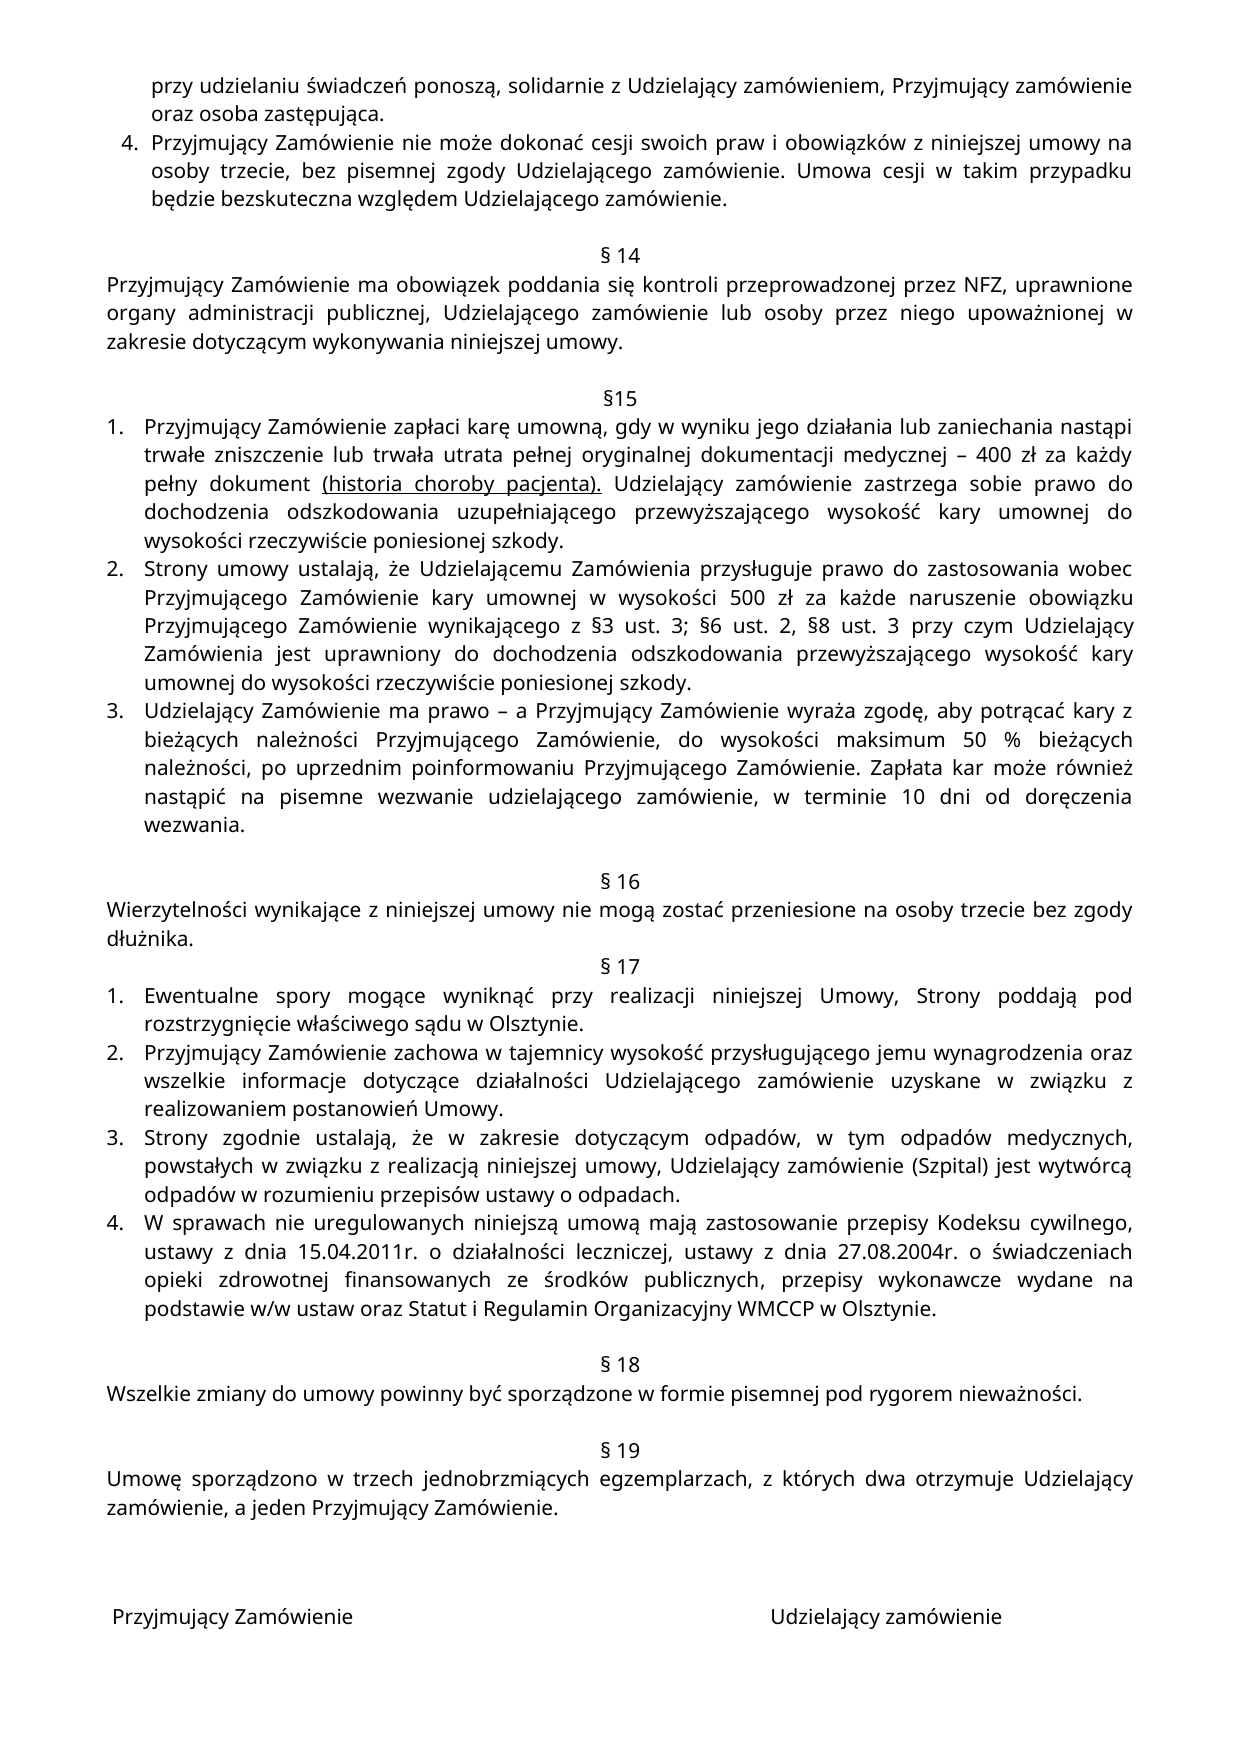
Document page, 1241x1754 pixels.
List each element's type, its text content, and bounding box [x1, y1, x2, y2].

text § 19 [106, 1436, 1134, 1464]
text § 16 [106, 867, 1134, 896]
list Strony zgodnie ustalają, że w zakresie dotyczącym odpadów, w tym odpadów medycznych, powstałych w związku z realizacją niniejszej umowy, Udzielający zamówienie (Szpital) jest wytwórcą odpadów w rozumieniu przepisów ustawy o odpadach. [106, 1123, 1134, 1208]
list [121, 71, 1134, 128]
list Ewentualne spory mogące wyniknąć przy realizacji niniejszej Umowy, Strony poddają pod rozstrzygnięcie właściwego sądu w Olsztynie. [106, 981, 1134, 1038]
list Przyjmujący Zamówienie nie może dokonać cesji swoich praw i obowiązków z niniejszej umowy na osoby trzecie, bez pisemnej zgody Udzielającego zamówienie. Umowa cesji w takim przypadku będzie bezskuteczna względem Udzielającego zamówienie. [121, 128, 1134, 213]
text § 18 [106, 1351, 1134, 1379]
text §15 [106, 384, 1134, 412]
list W sprawach nie uregulowanych niniejszą umową mają zastosowanie przepisy Kodeksu cywilnego, ustawy z dnia 15.04.2011r. o działalności leczniczej, ustawy z dnia 27.08.2004r. o świadczeniach opieki zdrowotnej finansowanych ze środków publicznych, przepisy wykonawcze wydane na podstawie w/w ustaw oraz Statut i Regulamin Organizacyjny WMCCP w Olsztynie. [106, 1208, 1134, 1322]
text Wszelkie zmiany do umowy powinny być sporządzone w formie pisemnej pod rygorem nieważności. [106, 1379, 1134, 1407]
text Przyjmujący Zamówienie ma obowiązek poddania się kontroli przeprowadzonej przez NFZ, uprawnione organy administracji publicznej, Udzielającego zamówienie lub osoby przez niego upoważnionej w zakresie dotyczącym wykonywania niniejszej umowy. [106, 270, 1134, 355]
list Przyjmujący Zamówienie zachowa w tajemnicy wysokość przysługującego jemu wynagrodzenia oraz wszelkie informacje dotyczące działalności Udzielającego zamówienie uzyskane w związku z realizowaniem postanowień Umowy. [106, 1038, 1134, 1123]
text Przyjmujący Zamówienie Udzielający zamówienie [106, 1602, 1134, 1631]
list Udzielający Zamówienie ma prawo – a Przyjmujący Zamówienie wyraża zgodę, aby potrącać kary z bieżących należności Przyjmującego Zamówienie, do wysokości maksimum 50 % bieżących należności, po uprzednim poinformowaniu Przyjmującego Zamówienie. Zapłata kar może również nastąpić na pisemne wezwanie udzielającego zamówienie, w terminie 10 dni od doręczenia wezwania. [106, 696, 1134, 839]
text Umowę sporządzono w trzech jednobrzmiących egzemplarzach, z których dwa otrzymuje Udzielający zamówienie, a jeden Przyjmujący Zamówienie. [106, 1464, 1134, 1521]
text § 14 [106, 241, 1134, 270]
text § 17 [106, 952, 1134, 981]
text Wierzytelności wynikające z niniejszej umowy nie mogą zostać przeniesione na osoby trzecie bez zgody dłużnika. [106, 896, 1134, 952]
list Przyjmujący Zamówienie zapłaci karę umowną, gdy w wyniku jego działania lub zaniechania nastąpi trwałe zniszczenie lub trwała utrata pełnej oryginalnej dokumentacji medycznej – 400 zł za każdy pełny dokument (historia choroby pacjenta). Udzielający zamówienie zastrzega sobie prawo do dochodzenia odszkodowania uzupełniającego przewyższającego wysokość kary umownej do wysokości rzeczywiście poniesionej szkody. [106, 412, 1134, 554]
list Strony umowy ustalają, że Udzielającemu Zamówienia przysługuje prawo do zastosowania wobec Przyjmującego Zamówienie kary umownej w wysokości 500 zł za każde naruszenie obowiązku Przyjmującego Zamówienie wynikającego z §3 ust. 3; §6 ust. 2, §8 ust. 3 przy czym Udzielający Zamówienia jest uprawniony do dochodzenia odszkodowania przewyższającego wysokość kary umownej do wysokości rzeczywiście poniesionej szkody. [106, 554, 1134, 696]
